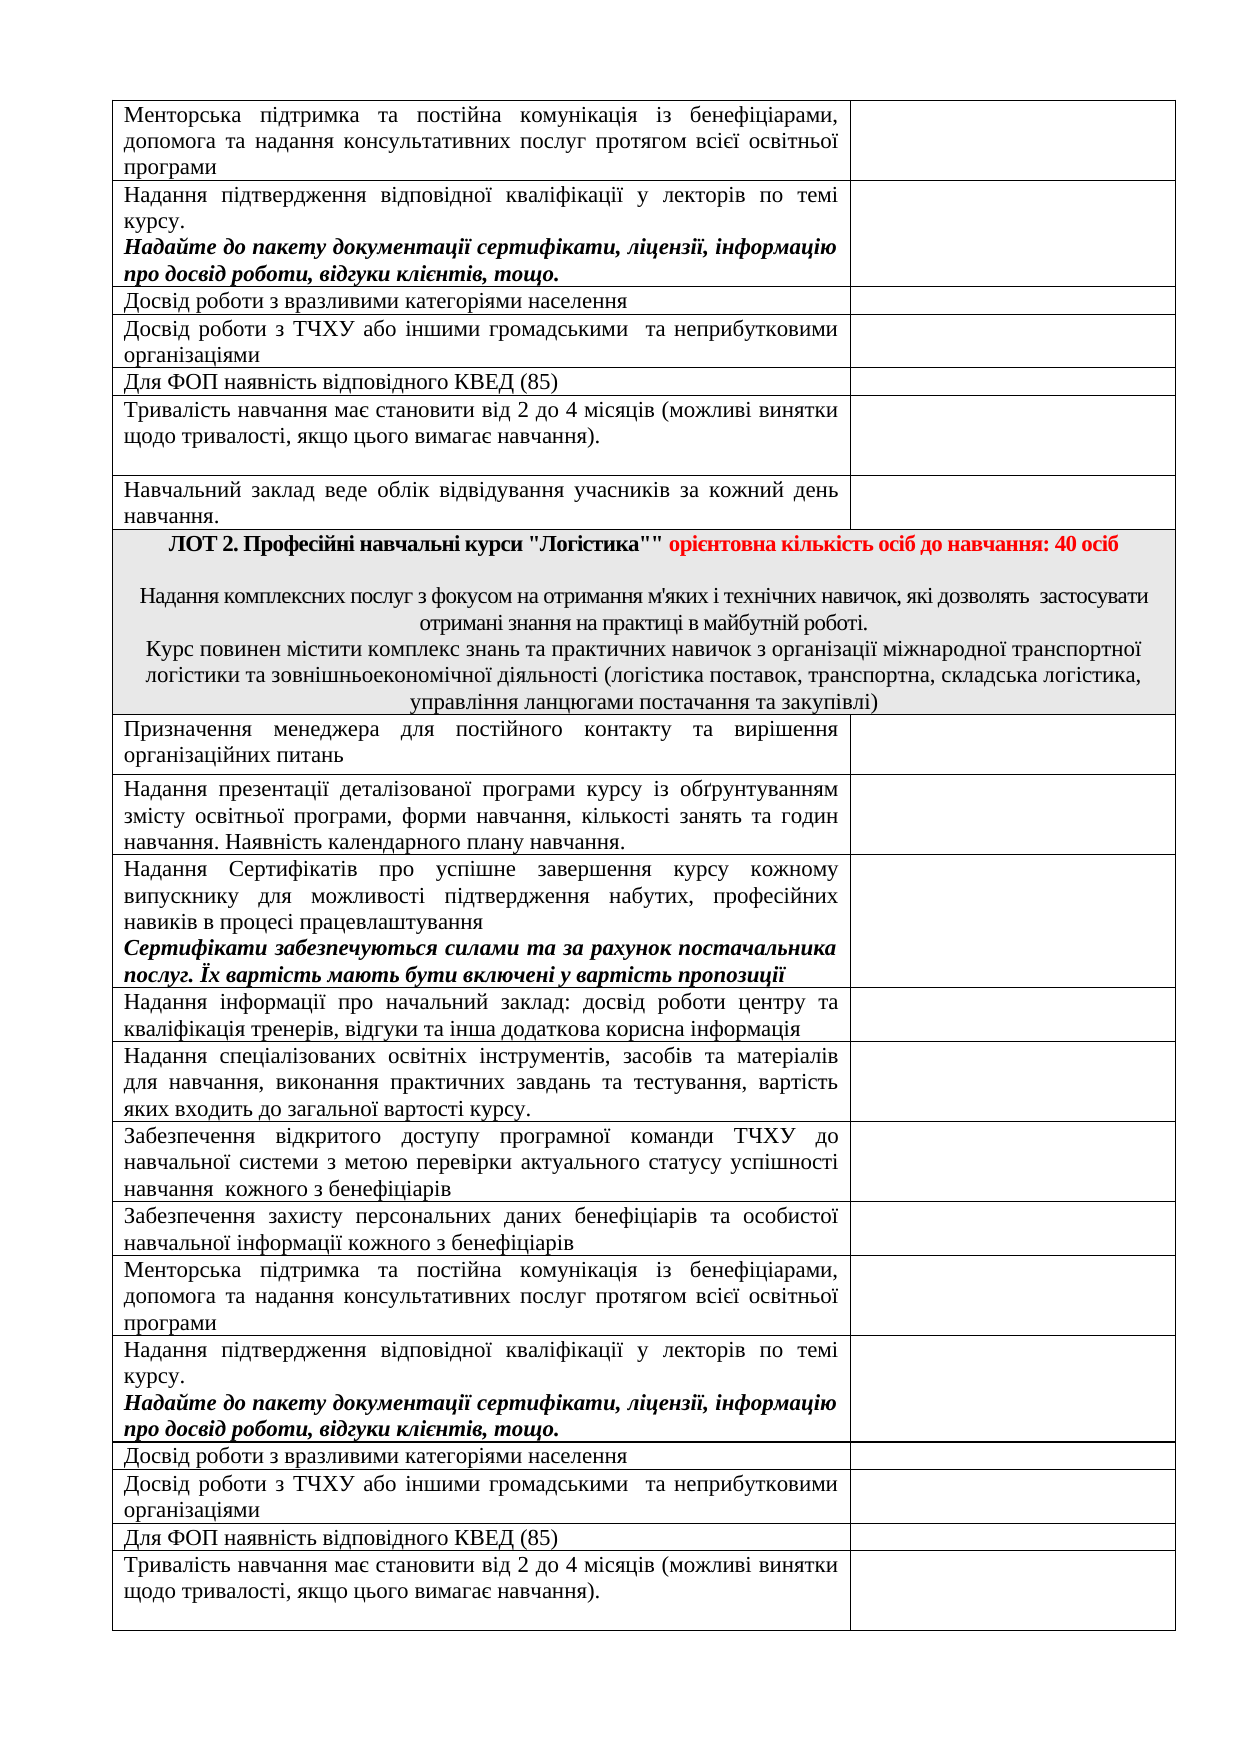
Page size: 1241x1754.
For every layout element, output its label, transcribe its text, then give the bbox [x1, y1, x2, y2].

table_cell [851, 1256, 1175, 1335]
table_cell Надання підтвердження відповідної кваліфікації у лекторів по темі курсу. Надайте до пакету документації сертифікати, ліцензії, інформацію про досвід роботи, відгуки клієнтів, тощо. [113, 1336, 850, 1441]
table_cell [851, 988, 1175, 1041]
table_cell ЛОТ 2. Професійні навчальні курси "Логістика"" орієнтовна кількість осіб до навчання: 40 осіб Надання комплексних послуг з фокусом на отримання м'яких і технічних навичок, які дозволять застосувати отримані знання на практиці в майбутній роботі. Курс повинен містити комплекс знань та практичних навичок з організації міжнародної транспортної логістики та зовнішньоекономічної діяльності (логістика поставок, транспортна, складська логістика, управління ланцюгами постачання та закупівлі) [113, 530, 1175, 714]
table_cell [851, 101, 1175, 180]
table_cell [851, 1470, 1175, 1523]
table_cell Надання підтвердження відповідної кваліфікації у лекторів по темі курсу. Надайте до пакету документації сертифікати, ліцензії, інформацію про досвід роботи, відгуки клієнтів, тощо. [113, 181, 850, 286]
table_cell [851, 715, 1175, 774]
table_cell Для ФОП наявність відповідного КВЕД (85) [113, 368, 850, 395]
table_cell [851, 1122, 1175, 1201]
table_cell [851, 287, 1175, 313]
table_cell Менторська підтримка та постійна комунікація із бенефіціарами, допомога та надання консультативних послуг протягом всієї освітньої програми [113, 1256, 850, 1335]
table_cell [851, 1202, 1175, 1255]
table_cell [851, 1551, 1175, 1630]
table_cell [851, 181, 1175, 286]
table_cell Надання Сертифікатів про успішне завершення курсу кожному випускнику для можливості підтвердження набутих, професійних навиків в процесі працевлаштування Сертифікати забезпечуються силами та за рахунок постачальника послуг. Їх вартість мають бути включені у вартість пропозиції [113, 855, 850, 987]
table_cell Досвід роботи з ТЧХУ або іншими громадськими та неприбутковими організаціями [113, 1470, 850, 1523]
table_cell Тривалість навчання має становити від 2 до 4 місяців (можливі винятки щодо тривалості, якщо цього вимагає навчання). [113, 1551, 850, 1630]
table_cell Надання презентації деталізованої програми курсу із обґрунтуванням змісту освітньої програми, форми навчання, кількості занять та годин навчання. Наявність календарного плану навчання. [113, 775, 850, 854]
table_cell [851, 396, 1175, 475]
table_cell Навчальний заклад веде облік відвідування учасників за кожний день навчання. [113, 476, 850, 528]
table_cell [851, 1524, 1175, 1550]
table_cell Тривалість навчання має становити від 2 до 4 місяців (можливі винятки щодо тривалості, якщо цього вимагає навчання). [113, 396, 850, 475]
table_cell [851, 368, 1175, 395]
table_cell Забезпечення відкритого доступу програмної команди ТЧХУ до навчальної системи з метою перевірки актуального статусу успішності навчання кожного з бенефіціарів [113, 1122, 850, 1201]
table_cell Досвід роботи з вразливими категоріями населення [113, 287, 850, 313]
table_cell Для ФОП наявність відповідного КВЕД (85) [113, 1524, 850, 1550]
table_cell Надання інформації про начальний заклад: досвід роботи центру та кваліфікація тренерів, відгуки та інша додаткова корисна інформація [113, 988, 850, 1041]
table_cell [851, 1042, 1175, 1121]
table_cell [851, 315, 1175, 367]
table_cell [851, 476, 1175, 528]
table_cell [851, 855, 1175, 987]
table_cell Забезпечення захисту персональних даних бенефіціарів та особистої навчальної інформації кожного з бенефіціарів [113, 1202, 850, 1255]
table_cell [851, 1336, 1175, 1441]
table_cell Надання спеціалізованих освітніх інструментів, засобів та матеріалів для навчання, виконання практичних завдань та тестування, вартість яких входить до загальної вартості курсу. [113, 1042, 850, 1121]
table_cell [851, 775, 1175, 854]
table_cell [851, 1443, 1175, 1469]
table_cell Досвід роботи з вразливими категоріями населення [113, 1443, 850, 1469]
table_cell Менторська підтримка та постійна комунікація із бенефіціарами, допомога та надання консультативних послуг протягом всієї освітньої програми [113, 101, 850, 180]
table_cell Призначення менеджера для постійного контакту та вирішення організаційних питань [113, 715, 850, 774]
table_cell Досвід роботи з ТЧХУ або іншими громадськими та неприбутковими організаціями [113, 315, 850, 367]
